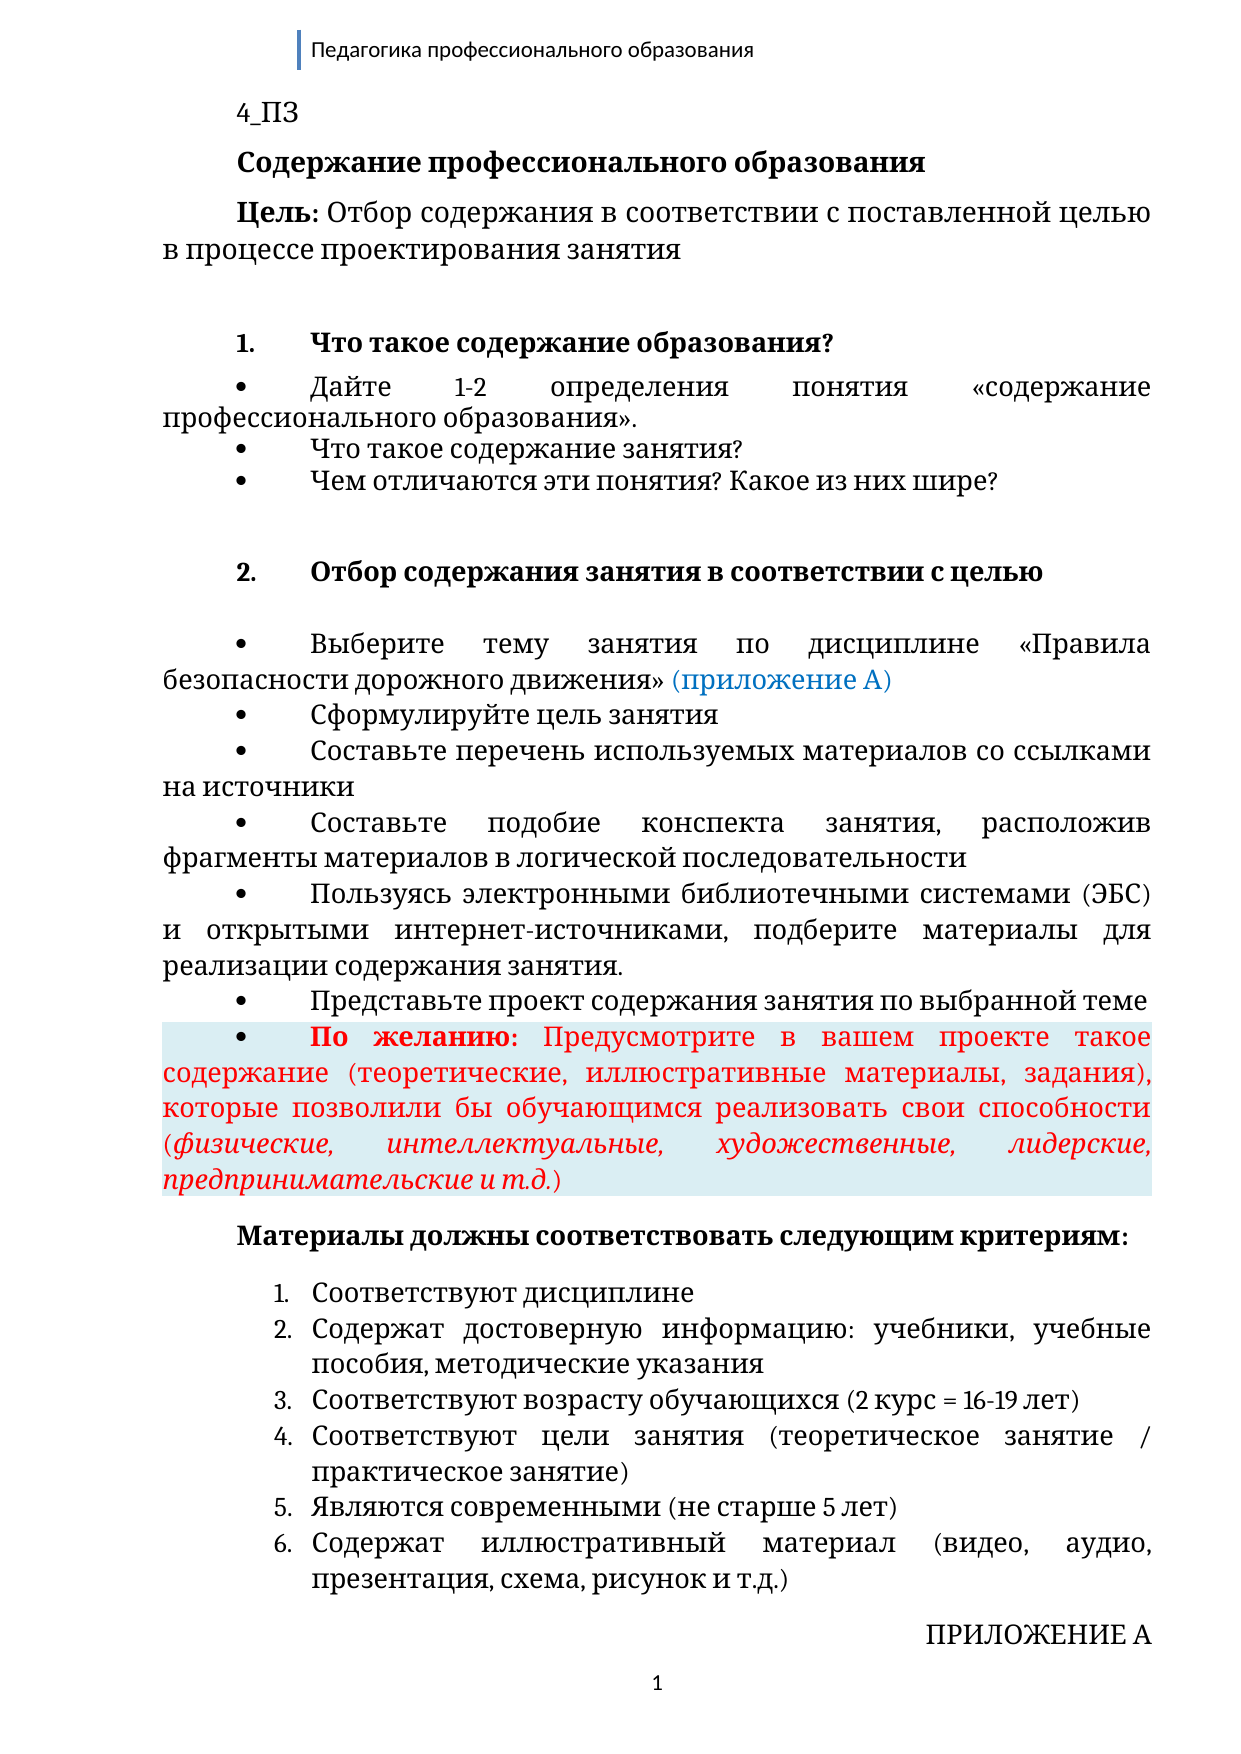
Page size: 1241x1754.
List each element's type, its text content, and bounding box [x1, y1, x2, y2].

text Содержание профессионального образования [162, 147, 1152, 180]
list Соответствуют возрасту обучающихся (2 курс = 16-19 лет) [274, 1385, 1152, 1416]
list Соответствуют дисциплине [274, 1278, 1152, 1309]
list Выберите тему занятия по дисциплине «Правила безопасности дорожного движения» (приложение А) [162, 629, 1152, 696]
list Представьте проект содержания занятия по выбранной теме [162, 986, 1152, 1017]
text Цель: Отбор содержания в соответствии с поставленной целью в процессе проектирования занятия [162, 197, 1152, 267]
list Составьте перечень используемых материалов со ссылками на источники [162, 736, 1152, 803]
text 4_ПЗ [162, 98, 1152, 130]
text ПРИЛОЖЕНИЕ А [162, 1620, 1152, 1652]
list Что такое содержание образования? [162, 328, 1152, 360]
list Что такое содержание занятия? [162, 434, 1152, 466]
list Чем отличаются эти понятия? Какое из них шире? [162, 466, 1152, 497]
list Отбор содержания занятия в соответствии с целью [162, 557, 1152, 589]
list По желанию: Предусмотрите в вашем проекте такое содержание (теоретические, иллюстративные материалы, задания), которые позволили бы обучающимся реализовать свои способности (физические, интеллектуальные, художественные, лидерские, предпринимательские и т.д.) [162, 1022, 1152, 1196]
list Содержат иллюстративный материал (видео, аудио, презентация, схема, рисунок и т.д.) [274, 1528, 1152, 1595]
list Соответствуют цели занятия (теоретическое занятие / практическое занятие) [274, 1421, 1152, 1488]
list Пользуясь электронными библиотечными системами (ЭБС) и открытыми интернет-источниками, подберите материалы для реализации содержания занятия. [162, 879, 1152, 982]
list Составьте подобие конспекта занятия, расположив фрагменты материалов в логической последовательности [162, 808, 1152, 874]
text Материалы должны соответствовать следующим критериям: [236, 1221, 1152, 1253]
list Сформулируйте цель занятия [162, 700, 1152, 732]
list Являются современными (не старше 5 лет) [274, 1492, 1152, 1523]
list Содержат достоверную информацию: учебники, учебные пособия, методические указания [274, 1314, 1152, 1381]
list Дайте 1-2 определения понятия «содержание профессионального образования». [162, 372, 1152, 434]
